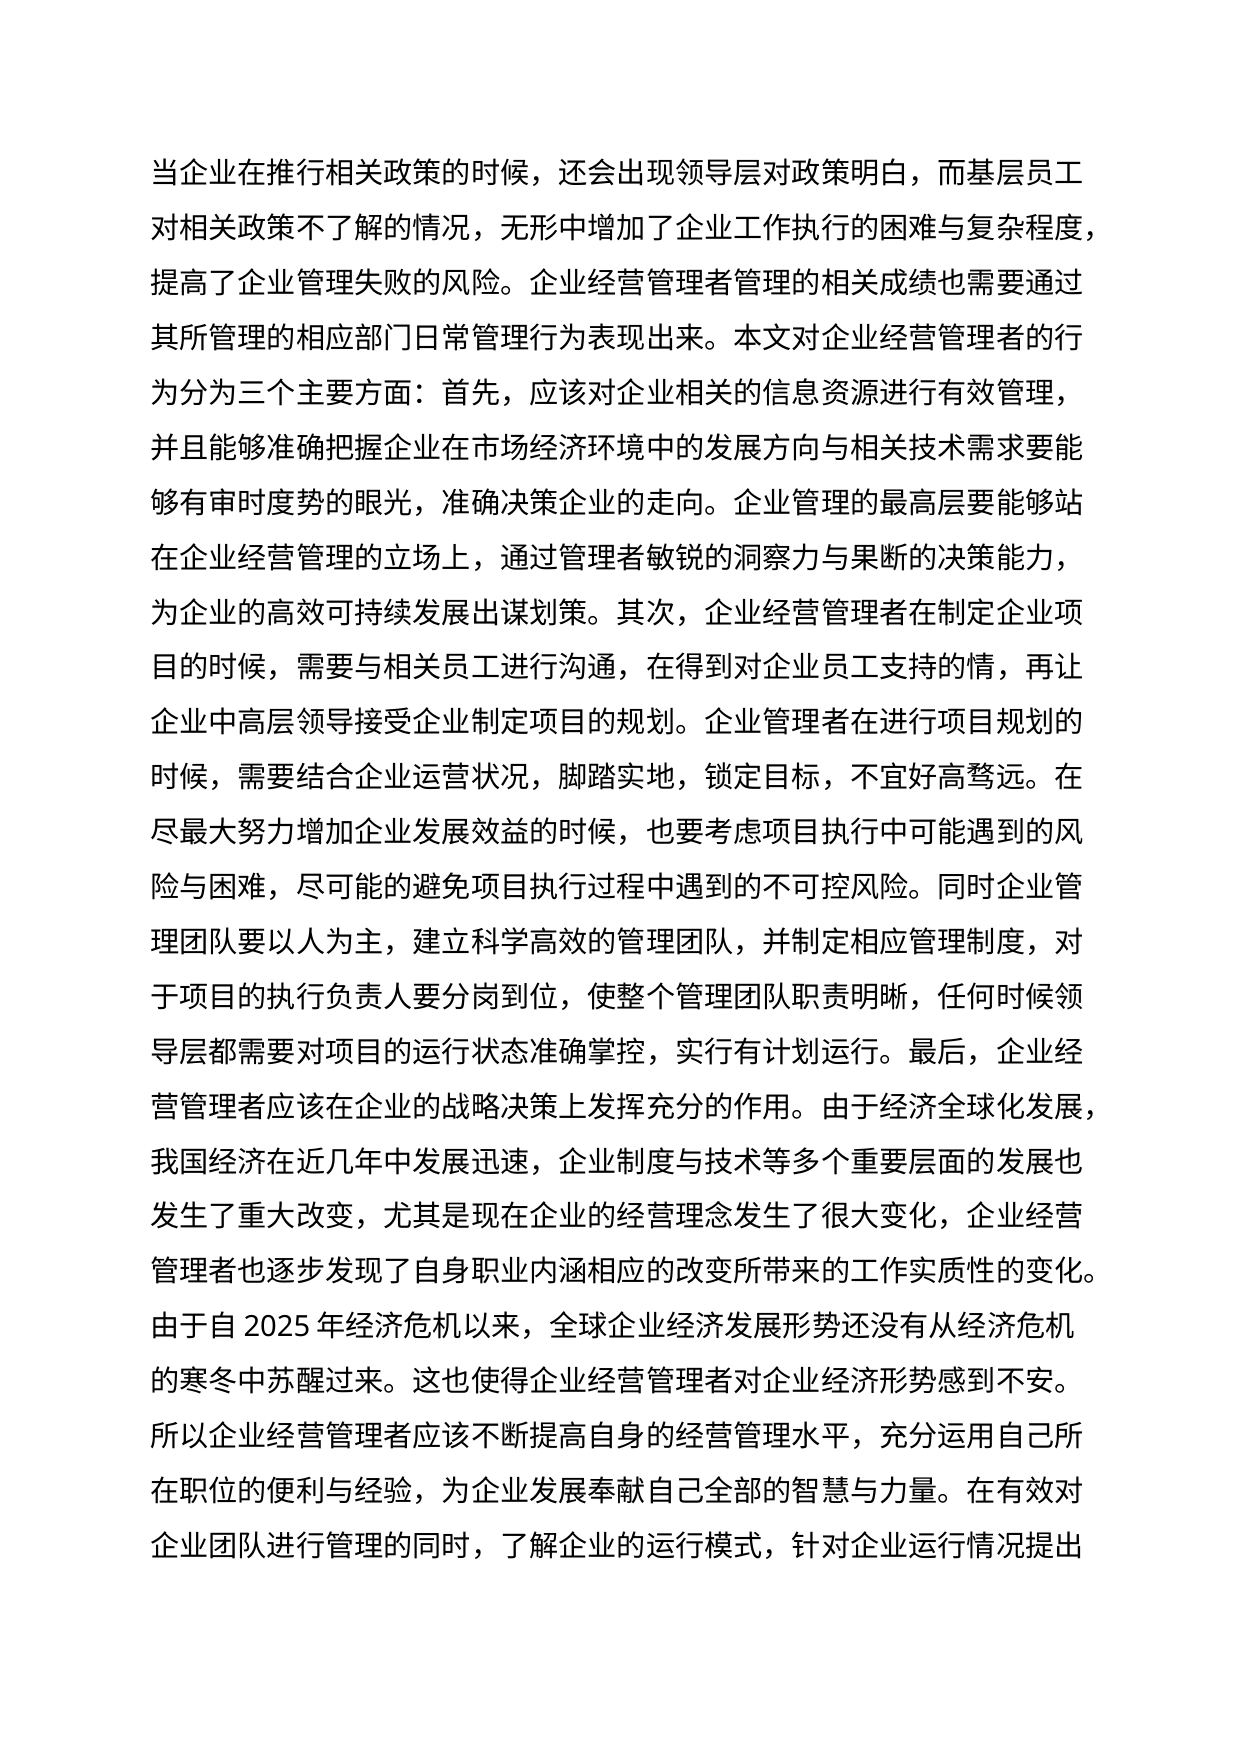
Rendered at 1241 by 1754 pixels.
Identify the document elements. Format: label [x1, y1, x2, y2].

text [150, 150, 1090, 1565]
